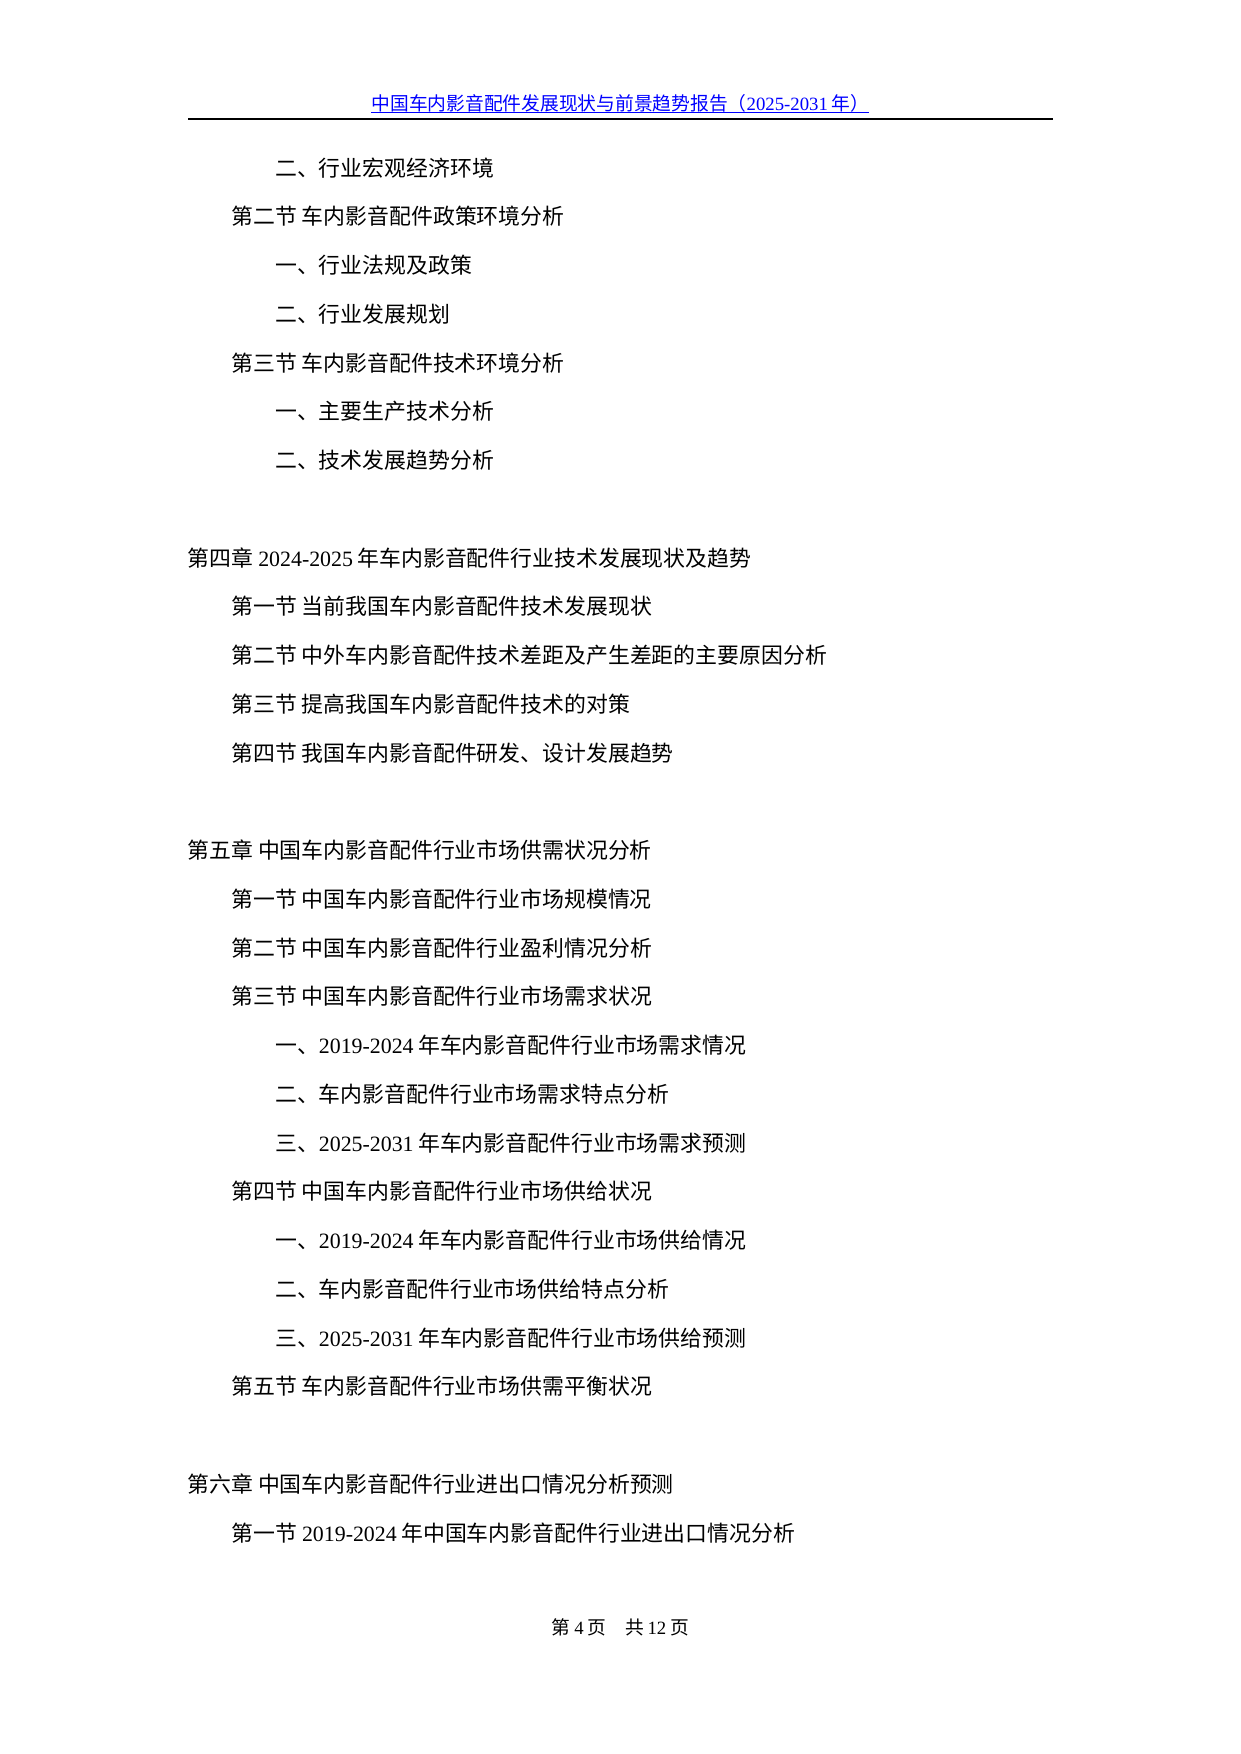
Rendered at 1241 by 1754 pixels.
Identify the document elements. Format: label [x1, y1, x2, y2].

text [187, 150, 1053, 1548]
